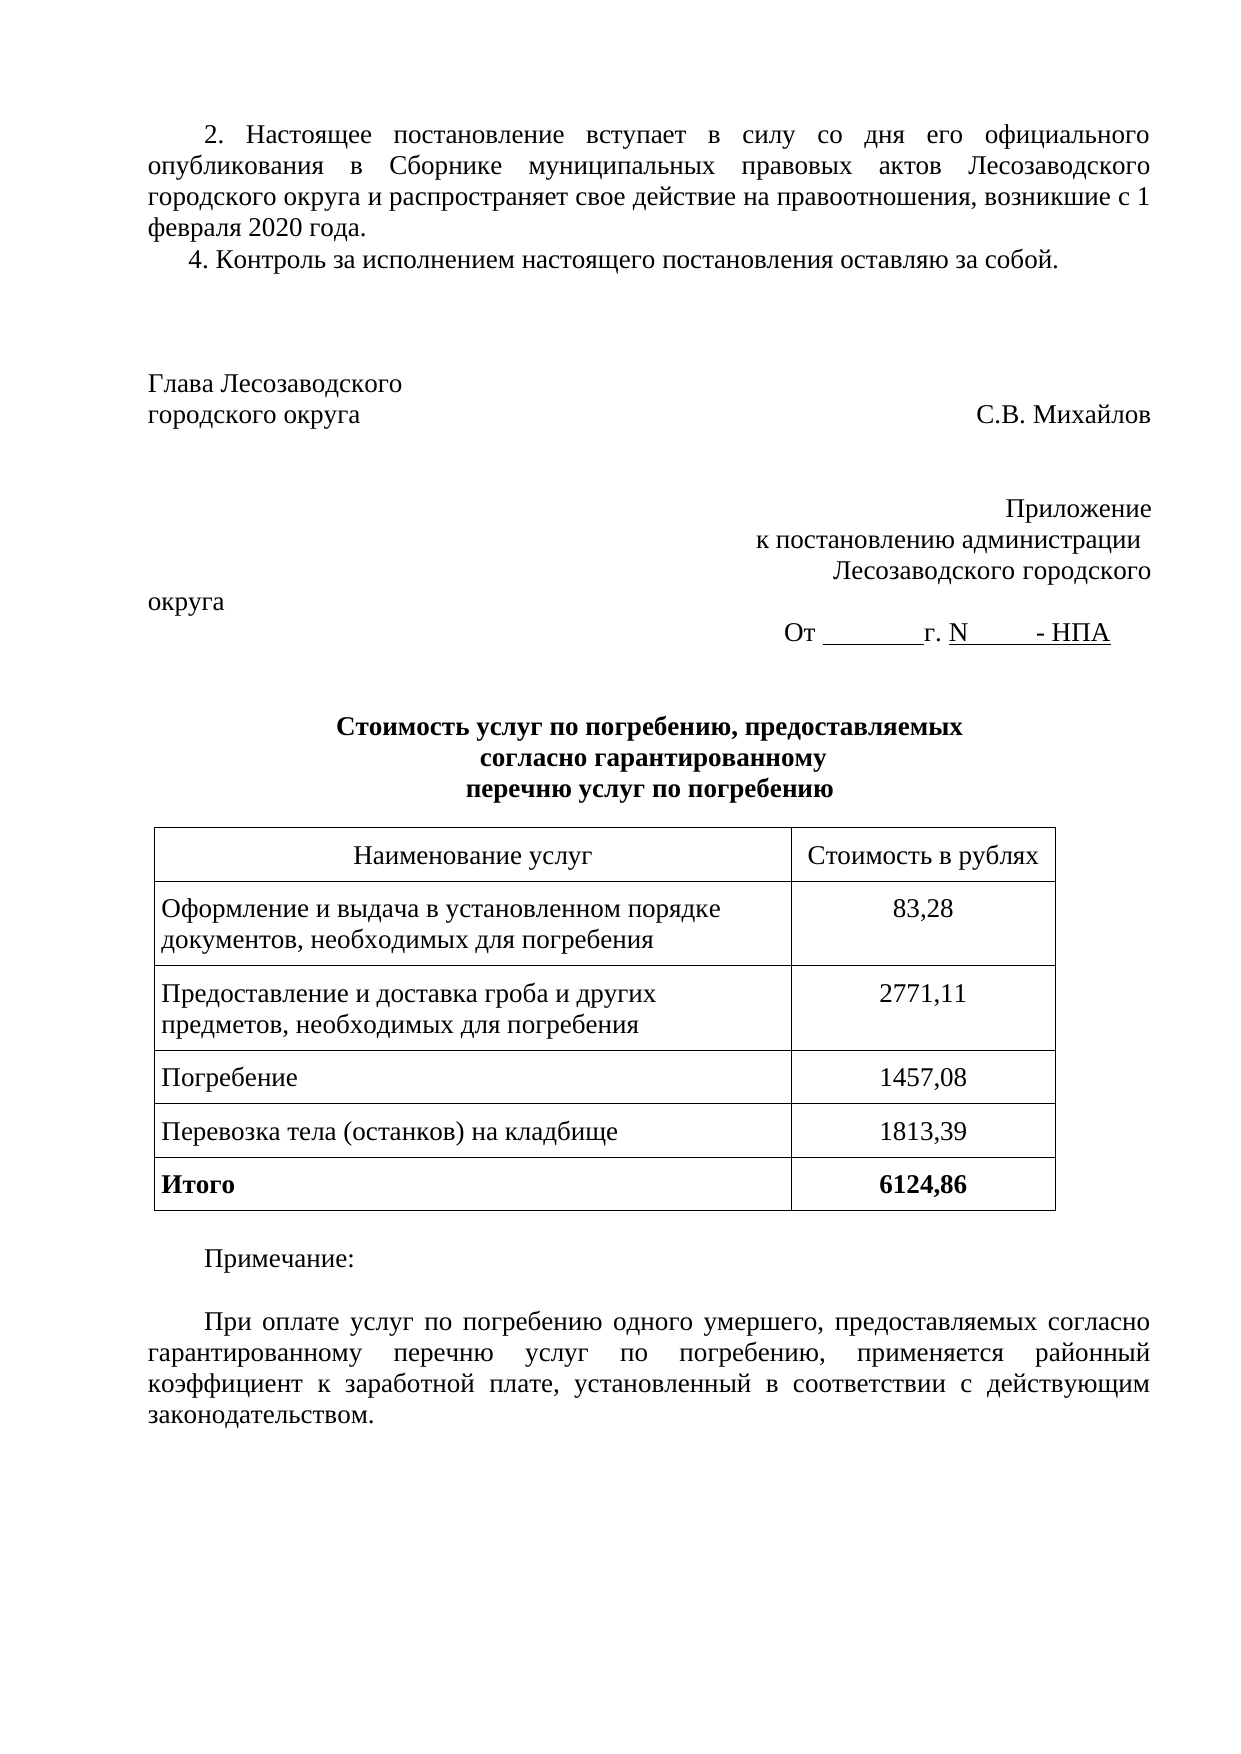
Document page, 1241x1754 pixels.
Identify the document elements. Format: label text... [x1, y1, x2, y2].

table_header Наименование услуг [155, 828, 791, 881]
text При оплате услуг по погребению одного умершего, предоставляемых согласно гарантированному перечню услуг по погребению, применяется районный коэффициент к заработной плате, установленный в соответствии с действующим законодательством. [148, 1305, 1152, 1429]
table_cell 83,28 [792, 882, 1055, 965]
text От г. N - НПА [148, 616, 1152, 648]
text к постановлению администрации [148, 523, 1152, 554]
table_header Стоимость в рублях [792, 828, 1055, 881]
text Лесозаводского городского округа [148, 554, 1152, 616]
table_cell Погребение [155, 1051, 791, 1103]
table_cell 2771,11 [792, 966, 1055, 1050]
text Приложение [148, 492, 1152, 523]
text 4. Контроль за исполнением настоящего постановления оставляю за собой. [148, 243, 1152, 274]
table_cell 6124,86 [792, 1158, 1055, 1210]
text Стоимость услуг по погребению, предоставляемых [148, 710, 1152, 741]
table_cell Оформление и выдача в установленном порядке документов, необходимых для погребения [155, 882, 791, 965]
table_cell 1457,08 [792, 1051, 1055, 1103]
text 2. Настоящее постановление вступает в силу со дня его официального опубликования в Сборнике муниципальных правовых актов Лесозаводского городского округа и распространяет свое действие на правоотношения, возникшие с 1 февраля 2020 года. [148, 118, 1152, 243]
text городского округа С.В. Михайлов [148, 398, 1152, 429]
table_cell Перевозка тела (останков) на кладбище [155, 1104, 791, 1157]
table_cell 1813,39 [792, 1104, 1055, 1157]
table_cell Итого [155, 1158, 791, 1210]
table_cell Предоставление и доставка гроба и других предметов, необходимых для погребения [155, 966, 791, 1050]
text Примечание: [148, 1242, 1152, 1273]
text Глава Лесозаводского [148, 367, 1152, 398]
text согласно гарантированному перечню услуг по погребению [148, 741, 1152, 803]
